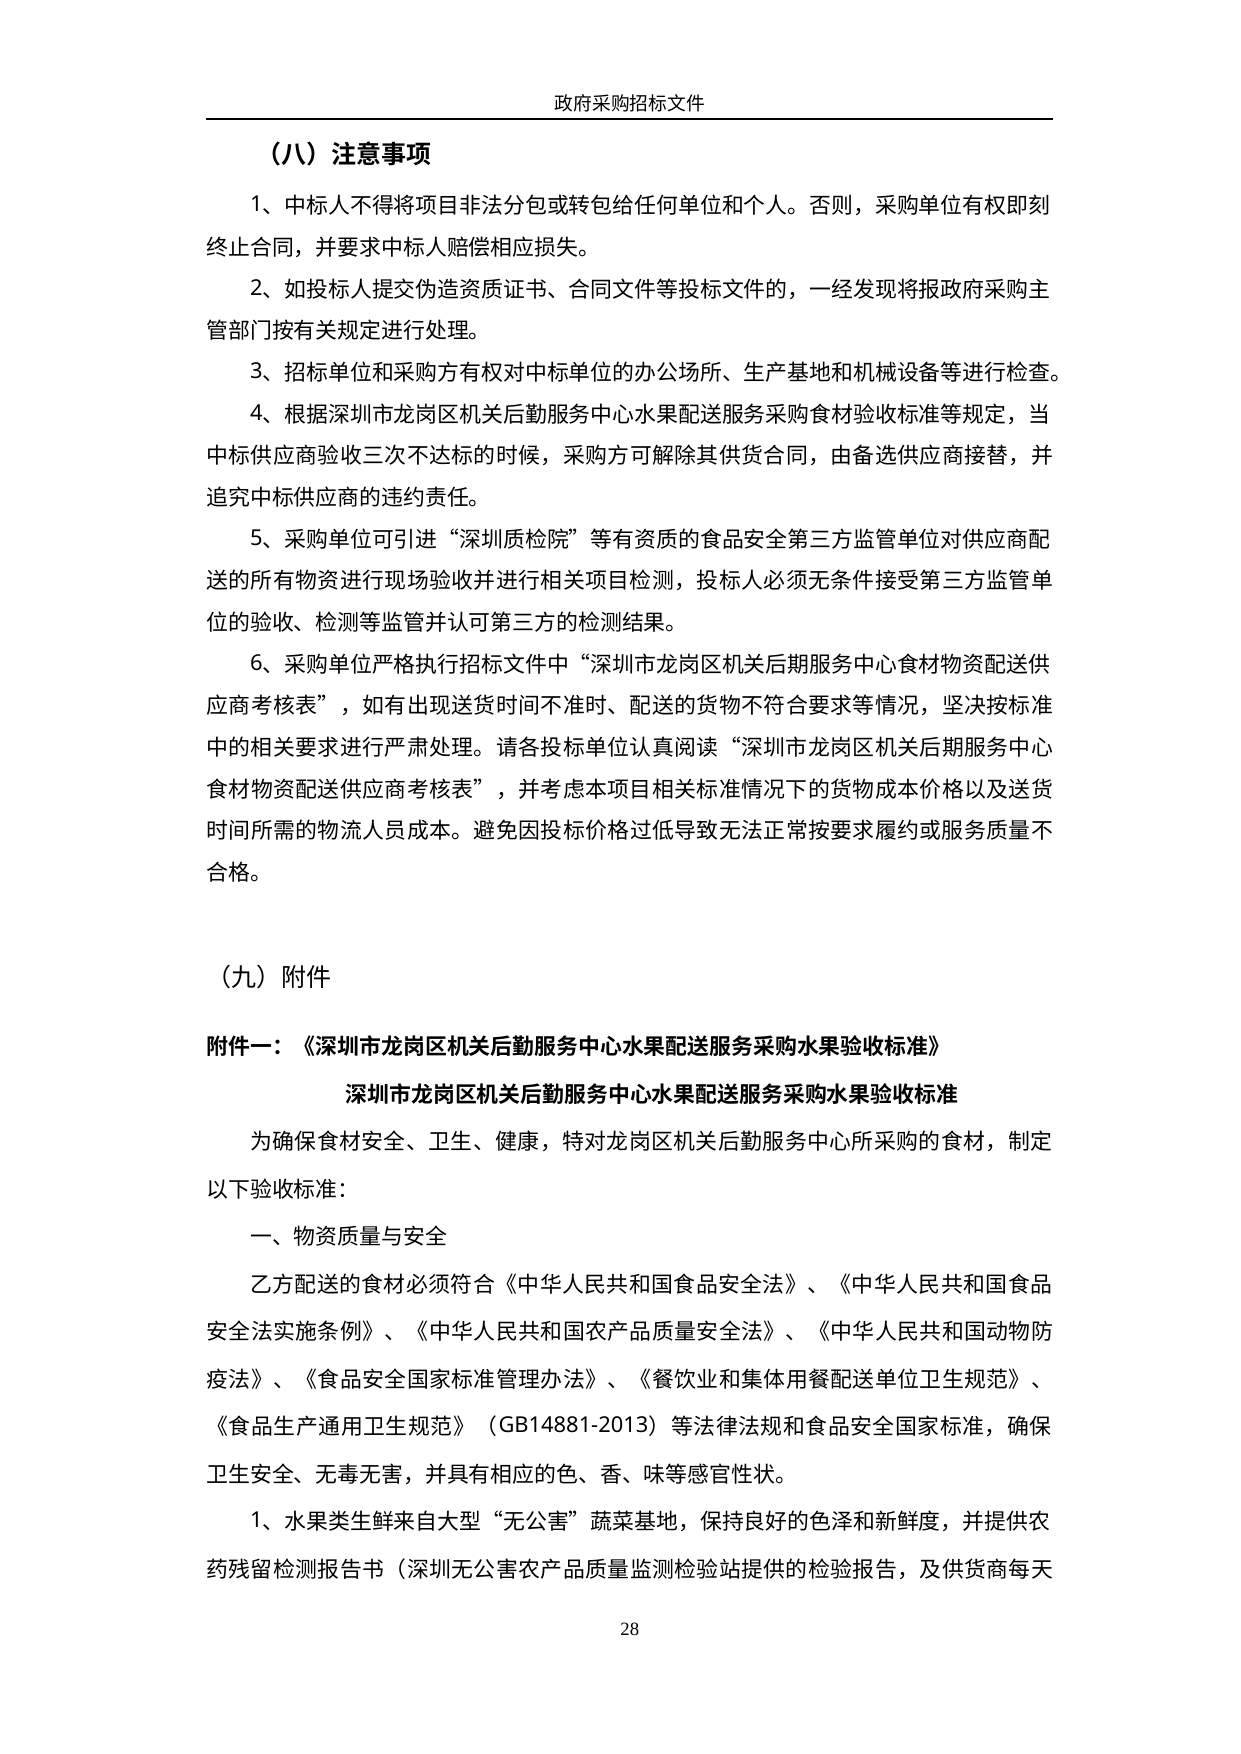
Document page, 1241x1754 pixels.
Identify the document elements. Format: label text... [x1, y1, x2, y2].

text 3、招标单位和采购方有权对中标单位的办公场所、生产基地和机械设备等进行检查。 [206, 355, 1053, 397]
text 4、根据深圳市龙岗区机关后勤服务中心水果配送服务采购食材验收标准等规定，当中标供应商验收三次不达标的时候，采购方可解除其供货合同，由备选供应商接替，并追究中标供应商的违约责任。 [206, 397, 1053, 522]
text 一、物资质量与安全 [206, 1219, 1053, 1251]
text 为确保食材安全、卫生、健康，特对龙岗区机关后勤服务中心所采购的食材，制定以下验收标准： [206, 1124, 1053, 1203]
text 6、采购单位严格执行招标文件中“深圳市龙岗区机关后期服务中心食材物资配送供应商考核表”，如有出现送货时间不准时、配送的货物不符合要求等情况，坚决按标准中的相关要求进行严肃处理。请各投标单位认真阅读“深圳市龙岗区机关后期服务中心食材物资配送供应商考核表”，并考虑本项目相关标准情况下的货物成本价格以及送货时间所需的物流人员成本。避免因投标价格过低导致无法正常按要求履约或服务质量不合格。 [206, 647, 1053, 897]
text 附件一：《深圳市龙岗区机关后勤服务中心水果配送服务采购水果验收标准》 [206, 1028, 1053, 1061]
text （九）附件 [206, 958, 1053, 994]
text 2、如投标人提交伪造资质证书、合同文件等投标文件的，一经发现将报政府采购主管部门按有关规定进行处理。 [206, 272, 1053, 355]
text （八）注意事项 [206, 130, 1053, 172]
text 深圳市龙岗区机关后勤服务中心水果配送服务采购水果验收标准 [206, 1077, 1053, 1108]
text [206, 1504, 1053, 1583]
text 1、中标人不得将项目非法分包或转包给任何单位和个人。否则，采购单位有权即刻终止合同，并要求中标人赔偿相应损失。 [206, 188, 1053, 272]
text 5、采购单位可引进“深圳质检院”等有资质的食品安全第三方监管单位对供应商配送的所有物资进行现场验收并进行相关项目检测，投标人必须无条件接受第三方监管单位的验收、检测等监管并认可第三方的检测结果。 [206, 522, 1053, 647]
text 乙方配送的食材必须符合《中华人民共和国食品安全法》、《中华人民共和国食品安全法实施条例》、《中华人民共和国农产品质量安全法》、《中华人民共和国动物防疫法》、《食品安全国家标准管理办法》、《餐饮业和集体用餐配送单位卫生规范》、《食品生产通用卫生规范》（GB14881-2013）等法律法规和食品安全国家标准，确保卫生安全、无毒无害，并具有相应的色、香、味等感官性状。 [206, 1267, 1053, 1488]
